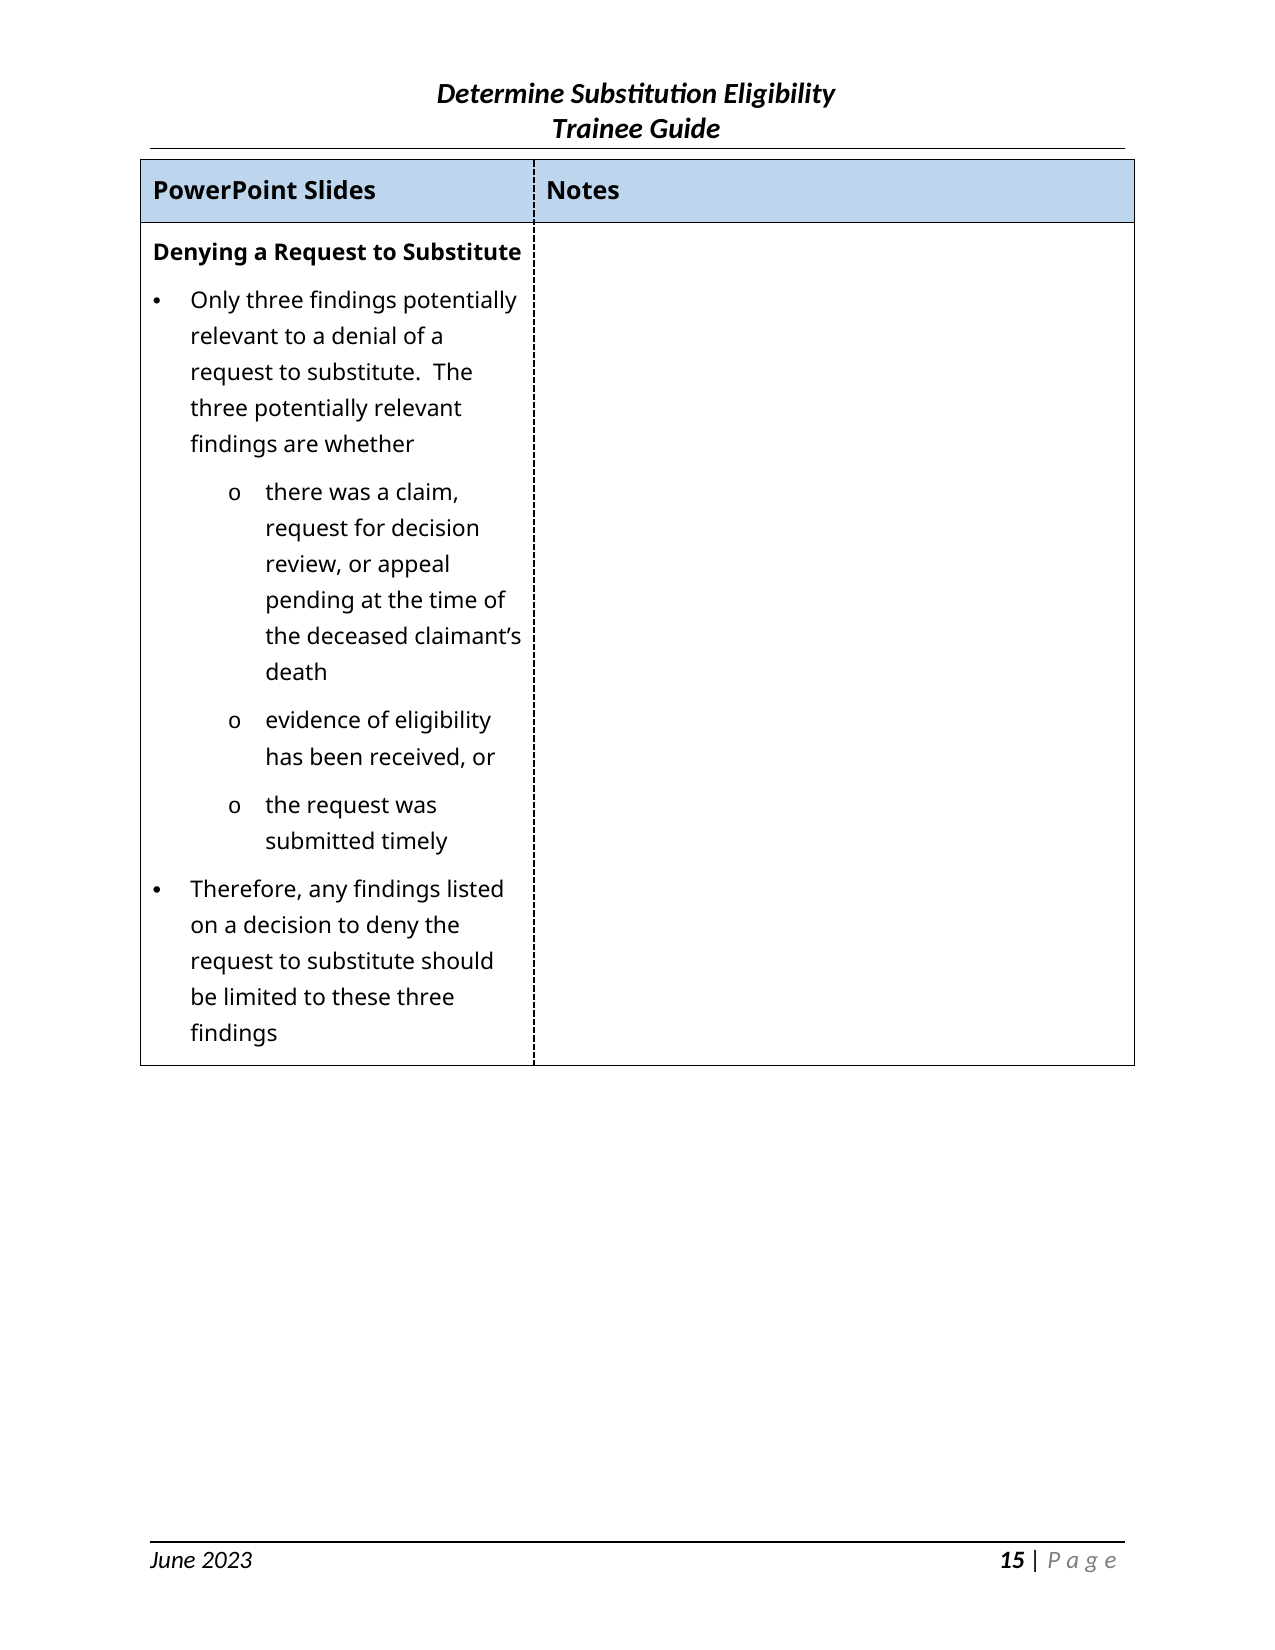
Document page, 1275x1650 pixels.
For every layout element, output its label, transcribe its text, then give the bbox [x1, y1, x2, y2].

table_cell Denying a Request to Substitute Only three findings potentially relevant to a denial of a request to substitute. The three potentially relevant findings are whether there was a claim, request for decision review, or appeal pending at the time of the deceased claimant’s death evidence of eligibility has been received, or the request was submitted timely Therefore, any findings listed on a decision to deny the request to substitute should be limited to these three findings [141, 223, 534, 1065]
table_header Notes [534, 160, 1134, 222]
table_header PowerPoint Slides [141, 160, 534, 222]
table_cell [534, 223, 1134, 1065]
